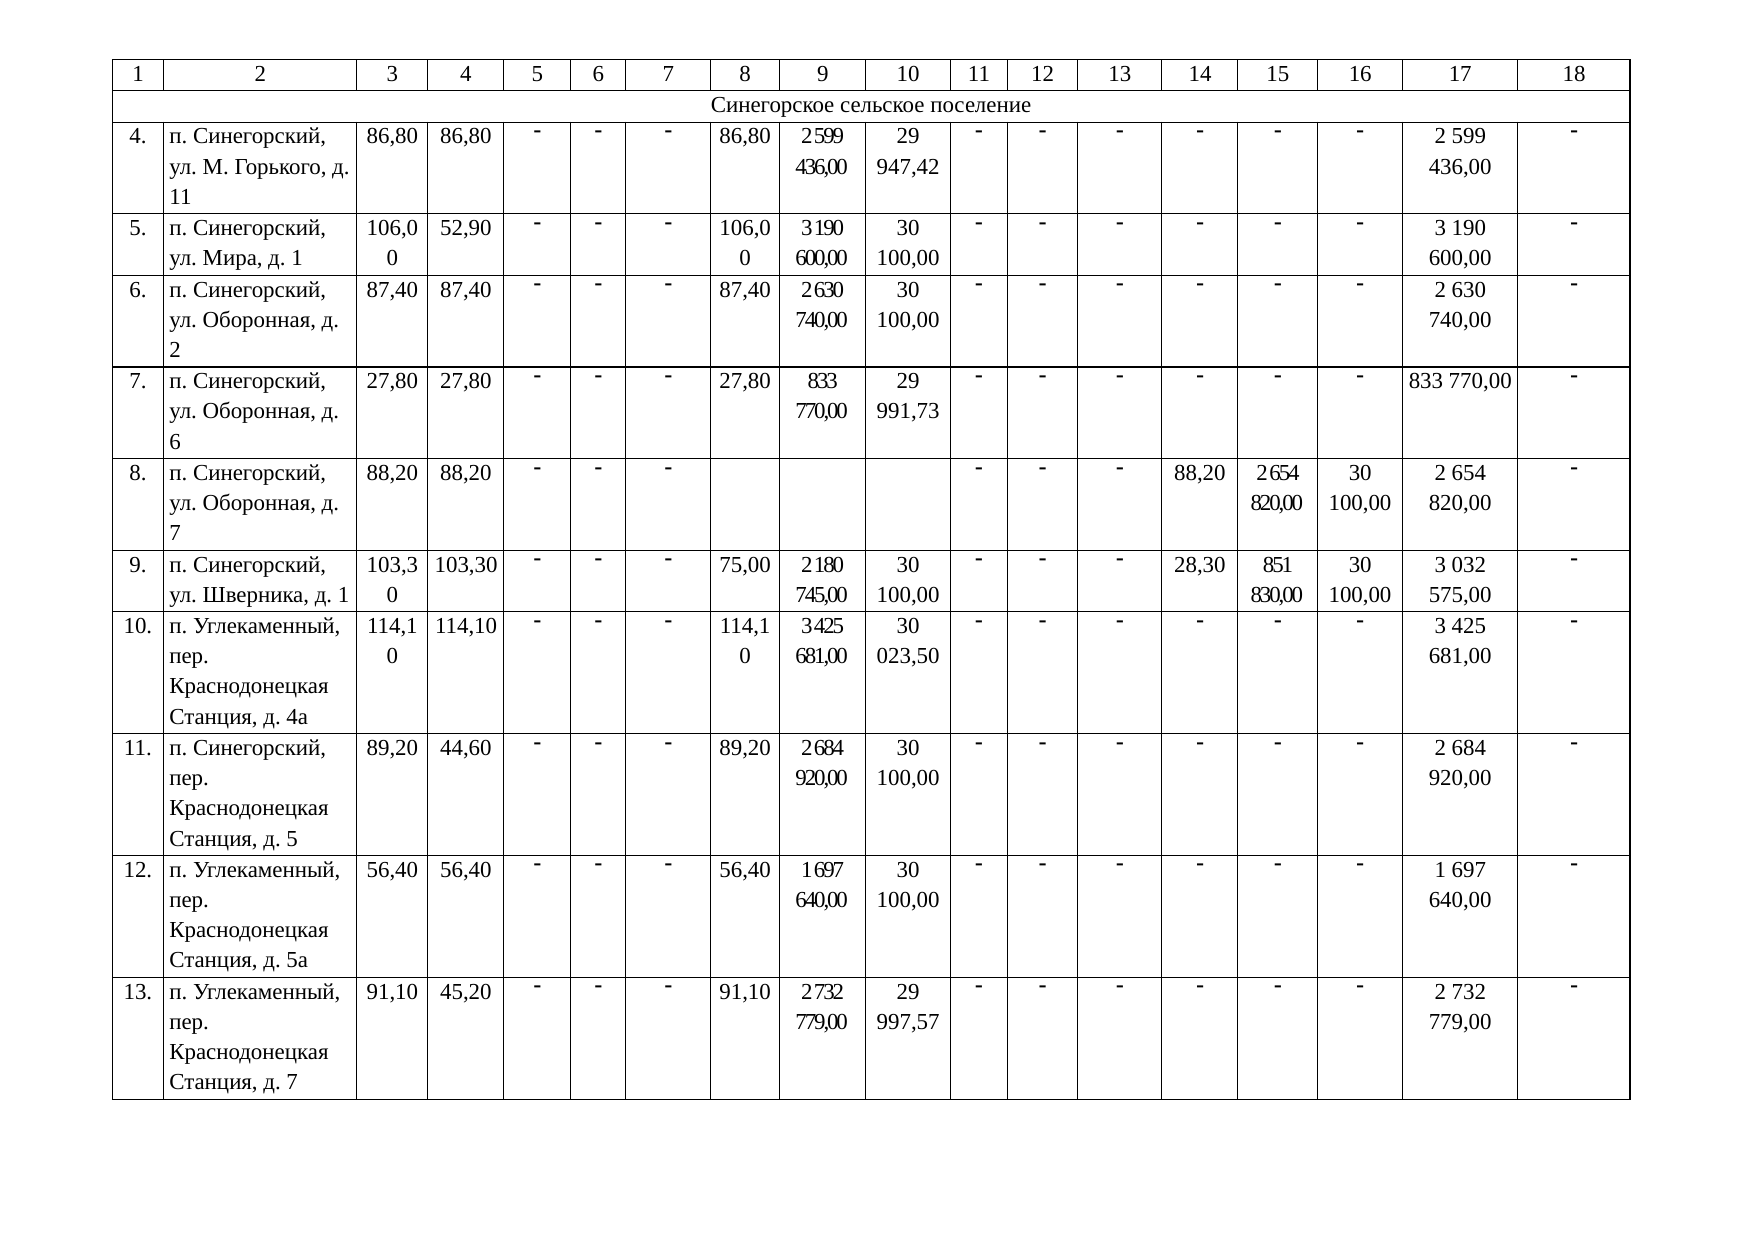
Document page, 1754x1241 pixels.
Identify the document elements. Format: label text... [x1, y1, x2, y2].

table_cell 27,80 [357, 368, 427, 458]
table_cell [1238, 368, 1317, 458]
table_cell [1318, 978, 1402, 1099]
table_cell 106,00 [711, 214, 779, 275]
table_cell [711, 459, 779, 550]
table_cell [626, 368, 710, 458]
table_cell 12. [113, 856, 163, 977]
table_cell [1518, 368, 1629, 458]
table_cell 56,40 [711, 856, 779, 977]
table_cell 8. [113, 459, 163, 550]
table_cell [951, 734, 1007, 855]
table_cell 30 100,00 [866, 551, 950, 611]
table_cell 3 425 681,00 [1403, 612, 1517, 733]
table_cell [1078, 734, 1161, 855]
table_cell 30 100,00 [866, 734, 950, 855]
table_cell [626, 214, 710, 275]
table_cell 6. [113, 276, 163, 366]
table_cell 2 654 820,00 [1238, 459, 1317, 550]
table_cell 11. [113, 734, 163, 855]
table_cell 833 770,00 [1403, 368, 1517, 458]
table_header 6 [571, 60, 625, 90]
table_cell 75,00 [711, 551, 779, 611]
table_cell Синегорское сельское поселение [113, 91, 1629, 122]
table_cell п. Синегорский, пер. Краснодонецкая Станция, д. 5 [164, 734, 356, 855]
table_cell [1008, 276, 1077, 366]
table_cell [951, 459, 1007, 550]
table_cell 106,00 [357, 214, 427, 275]
table_cell 5. [113, 214, 163, 275]
table_cell 29 997,57 [866, 978, 950, 1099]
table_cell [626, 459, 710, 550]
table_cell [951, 856, 1007, 977]
table_cell [504, 978, 570, 1099]
table_cell [571, 214, 625, 275]
table_cell [626, 734, 710, 855]
table_cell п. Углекаменный, пер. Краснодонецкая Станция, д. 4а [164, 612, 356, 733]
table_cell 833 770,00 [780, 368, 865, 458]
table_cell [951, 612, 1007, 733]
table_cell 56,40 [428, 856, 503, 977]
table_cell [504, 214, 570, 275]
table_cell 103,30 [357, 551, 427, 611]
table_cell [571, 856, 625, 977]
table_cell п. Синегорский, ул. Мира, д. 1 [164, 214, 356, 275]
table_cell [504, 368, 570, 458]
table_cell [1078, 214, 1161, 275]
table_cell 7. [113, 368, 163, 458]
table_cell 91,10 [357, 978, 427, 1099]
table_cell [571, 551, 625, 611]
table_cell 2 732 779,00 [1403, 978, 1517, 1099]
table_cell [1008, 978, 1077, 1099]
table_cell 44,60 [428, 734, 503, 855]
table_cell 9. [113, 551, 163, 611]
table_cell 114,10 [711, 612, 779, 733]
table_cell [504, 276, 570, 366]
table_cell [504, 459, 570, 550]
table_cell [571, 734, 625, 855]
table_cell [1078, 978, 1161, 1099]
table_cell [504, 551, 570, 611]
table_cell 88,20 [428, 459, 503, 550]
table_cell 2 630 740,00 [780, 276, 865, 366]
table_cell 87,40 [428, 276, 503, 366]
table_cell [1008, 856, 1077, 977]
table_cell [1238, 214, 1317, 275]
table_cell п. Синегорский, ул. М. Горького, д. 11 [164, 123, 356, 213]
table_cell 30 100,00 [866, 856, 950, 977]
table_cell [571, 612, 625, 733]
table_cell [1518, 734, 1629, 855]
table_cell 89,20 [711, 734, 779, 855]
table_cell [866, 459, 950, 550]
table_cell 2 732 779,00 [780, 978, 865, 1099]
table_cell 4. [113, 123, 163, 213]
table_cell [1238, 856, 1317, 977]
table_cell п. Синегорский, ул. Шверника, д. 1 [164, 551, 356, 611]
table_cell [1238, 978, 1317, 1099]
table_cell 13. [113, 978, 163, 1099]
table_cell 30 100,00 [1318, 551, 1402, 611]
table_cell 52,90 [428, 214, 503, 275]
table_cell [1008, 459, 1077, 550]
table_cell [571, 276, 625, 366]
table_cell 29 991,73 [866, 368, 950, 458]
table_cell [1078, 123, 1161, 213]
table_cell 91,10 [711, 978, 779, 1099]
table_cell 2 599 436,00 [1403, 123, 1517, 213]
table_cell [951, 978, 1007, 1099]
table_cell 56,40 [357, 856, 427, 977]
table_cell 88,20 [1162, 459, 1237, 550]
table_cell 87,40 [357, 276, 427, 366]
table_header 2 [164, 60, 356, 90]
table_cell [1162, 612, 1237, 733]
table_cell 2 684 920,00 [1403, 734, 1517, 855]
table_cell 2 599 436,00 [780, 123, 865, 213]
table_cell 3 425 681,00 [780, 612, 865, 733]
table_header 10 [866, 60, 950, 90]
table_cell [1518, 612, 1629, 733]
table_header 9 [780, 60, 865, 90]
table_cell [1162, 214, 1237, 275]
table_cell 851 830,00 [1238, 551, 1317, 611]
table_cell 1 697 640,00 [780, 856, 865, 977]
table_cell 103,30 [428, 551, 503, 611]
table_cell [1518, 551, 1629, 611]
table_cell [1078, 856, 1161, 977]
table_cell [1162, 978, 1237, 1099]
table_cell [1518, 123, 1629, 213]
table_cell [571, 123, 625, 213]
table_header 16 [1318, 60, 1402, 90]
table_cell [626, 856, 710, 977]
table_cell [1162, 368, 1237, 458]
table_cell [1162, 856, 1237, 977]
table_cell [1518, 214, 1629, 275]
table_cell 27,80 [428, 368, 503, 458]
table_cell 30 100,00 [1318, 459, 1402, 550]
table_cell [1008, 123, 1077, 213]
table_cell [1318, 368, 1402, 458]
table_cell 30 023,50 [866, 612, 950, 733]
table_header 7 [626, 60, 710, 90]
table_cell [1318, 214, 1402, 275]
table_cell [1078, 276, 1161, 366]
table_cell [571, 978, 625, 1099]
table_header 8 [711, 60, 779, 90]
table_cell [1078, 551, 1161, 611]
table_cell [626, 612, 710, 733]
table_cell [626, 978, 710, 1099]
table_cell 86,80 [428, 123, 503, 213]
table_cell 10. [113, 612, 163, 733]
table_cell 86,80 [357, 123, 427, 213]
table_cell [626, 551, 710, 611]
table_cell [951, 214, 1007, 275]
table_cell 45,20 [428, 978, 503, 1099]
table_cell 2 630 740,00 [1403, 276, 1517, 366]
table_header 13 [1078, 60, 1161, 90]
table_cell [951, 368, 1007, 458]
table_cell [1078, 459, 1161, 550]
table_cell п. Синегорский, ул. Оборонная, д. 6 [164, 368, 356, 458]
table_cell [951, 276, 1007, 366]
table_cell [504, 123, 570, 213]
table_header 3 [357, 60, 427, 90]
table_cell [1518, 856, 1629, 977]
table_cell 3 032 575,00 [1403, 551, 1517, 611]
table_cell [1078, 368, 1161, 458]
table_cell [1518, 978, 1629, 1099]
table_cell [1162, 734, 1237, 855]
table_cell [1518, 459, 1629, 550]
table_cell 28,30 [1162, 551, 1237, 611]
table_cell [571, 459, 625, 550]
table_cell [951, 551, 1007, 611]
table_header 1 [113, 60, 163, 90]
table_cell [1318, 123, 1402, 213]
table_cell 3 190 600,00 [780, 214, 865, 275]
table_header 15 [1238, 60, 1317, 90]
table_header 14 [1162, 60, 1237, 90]
table_cell [1162, 276, 1237, 366]
table_cell п. Синегорский, ул. Оборонная, д. 7 [164, 459, 356, 550]
table_cell 2 654 820,00 [1403, 459, 1517, 550]
table_cell 114,10 [357, 612, 427, 733]
table_header 12 [1008, 60, 1077, 90]
table_cell 88,20 [357, 459, 427, 550]
table_cell [1008, 214, 1077, 275]
table_cell [1162, 123, 1237, 213]
table_header 11 [951, 60, 1007, 90]
table_cell 86,80 [711, 123, 779, 213]
table_cell п. Углекаменный, пер. Краснодонецкая Станция, д. 5а [164, 856, 356, 977]
table_cell 29 947,42 [866, 123, 950, 213]
table_cell [1318, 734, 1402, 855]
table_cell 2 180 745,00 [780, 551, 865, 611]
table_cell [504, 734, 570, 855]
table_cell 87,40 [711, 276, 779, 366]
table_cell [1238, 276, 1317, 366]
table_cell [1008, 551, 1077, 611]
table_cell п. Углекаменный, пер. Краснодонецкая Станция, д. 7 [164, 978, 356, 1099]
table_cell [1008, 612, 1077, 733]
table_cell [504, 856, 570, 977]
table_cell [1518, 276, 1629, 366]
table_cell [780, 459, 865, 550]
table_cell [951, 123, 1007, 213]
table_cell [1318, 856, 1402, 977]
table_cell [1318, 612, 1402, 733]
table_cell 114,10 [428, 612, 503, 733]
table_header 18 [1518, 60, 1629, 90]
table_cell 89,20 [357, 734, 427, 855]
table_cell [626, 276, 710, 366]
table_cell 30 100,00 [866, 214, 950, 275]
table_cell [571, 368, 625, 458]
table_cell [504, 612, 570, 733]
table_cell п. Синегорский, ул. Оборонная, д. 2 [164, 276, 356, 366]
table_cell 3 190 600,00 [1403, 214, 1517, 275]
table_cell [626, 123, 710, 213]
table_header 4 [428, 60, 503, 90]
table_cell [1238, 123, 1317, 213]
table_cell 30 100,00 [866, 276, 950, 366]
table_cell [1008, 734, 1077, 855]
table_cell [1238, 734, 1317, 855]
table_cell [1318, 276, 1402, 366]
table_cell [1078, 612, 1161, 733]
table_header 5 [504, 60, 570, 90]
table_header 17 [1403, 60, 1517, 90]
table_cell 1 697 640,00 [1403, 856, 1517, 977]
table_cell 2 684 920,00 [780, 734, 865, 855]
table_cell [1008, 368, 1077, 458]
table_cell 27,80 [711, 368, 779, 458]
table_cell [1238, 612, 1317, 733]
